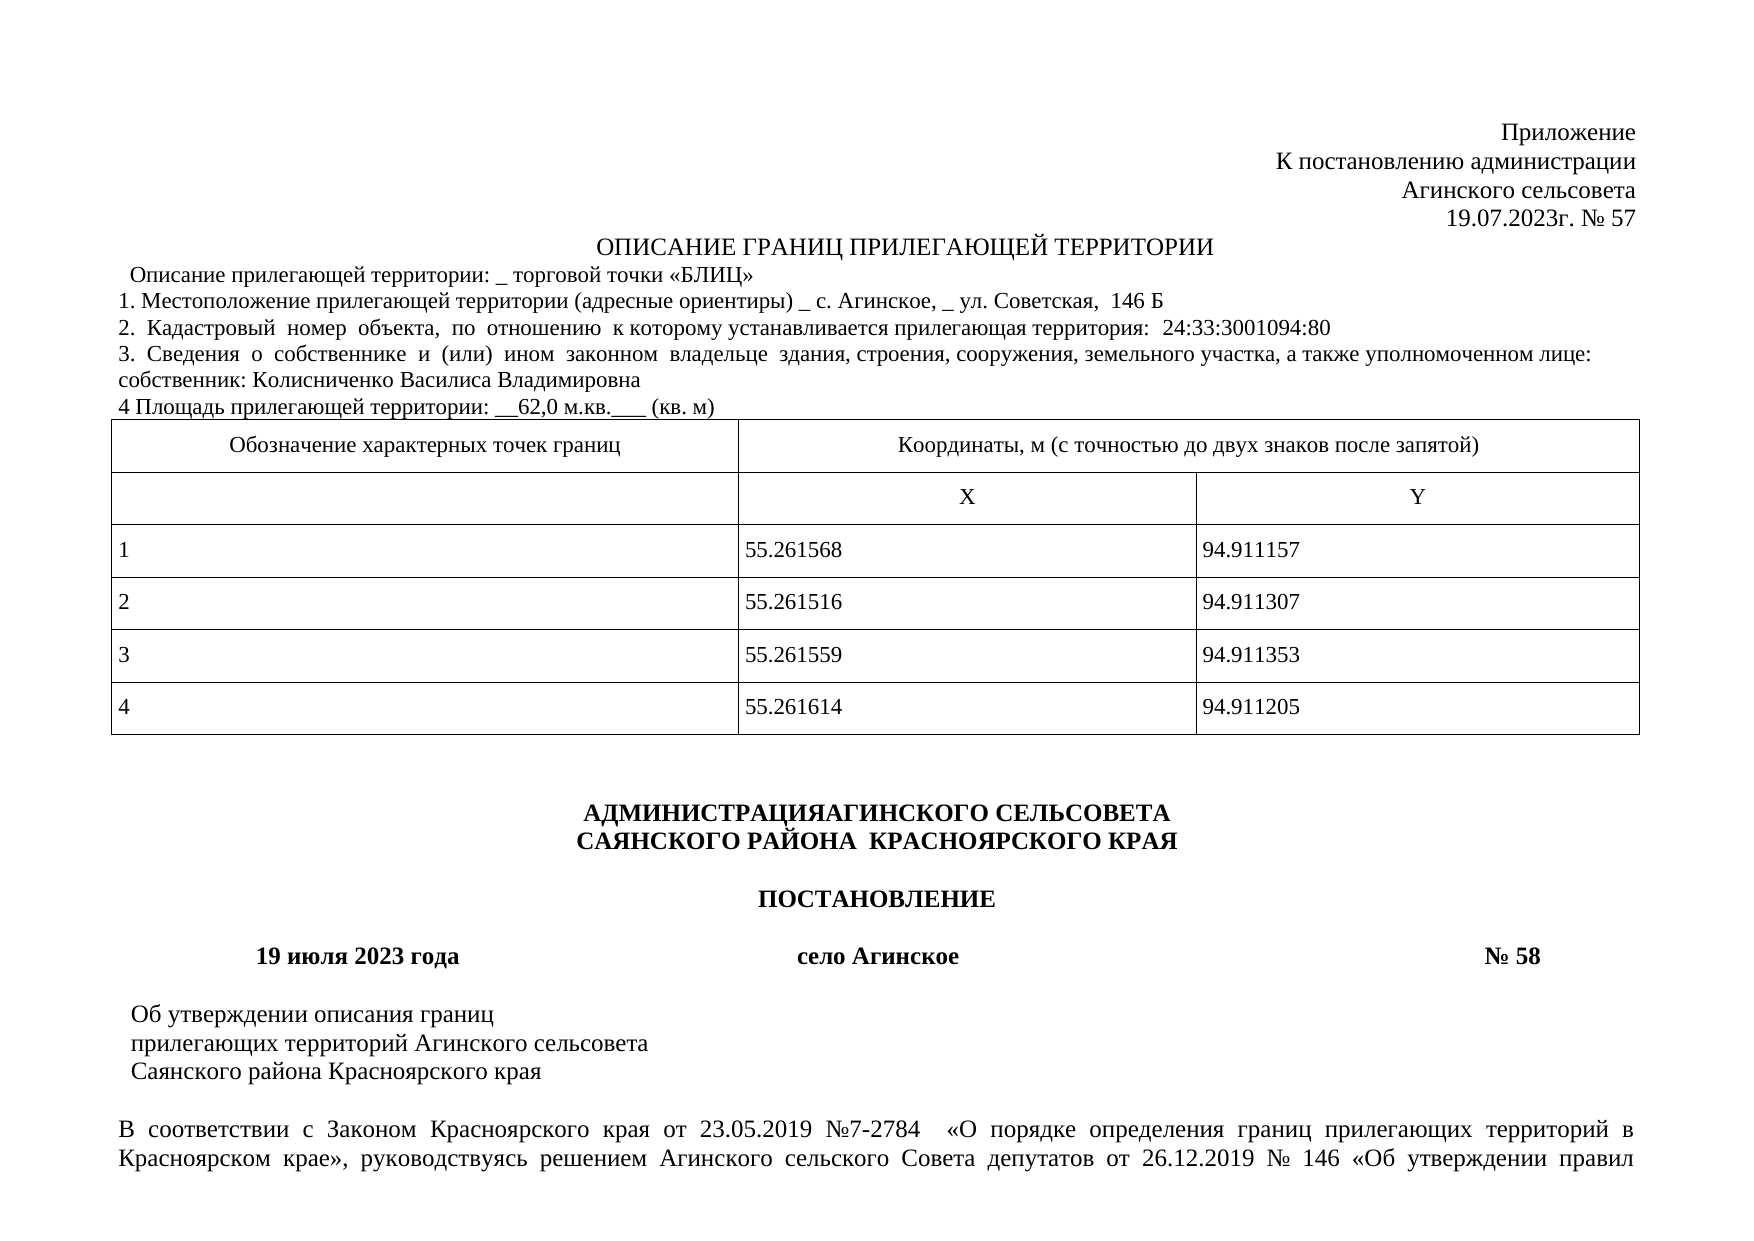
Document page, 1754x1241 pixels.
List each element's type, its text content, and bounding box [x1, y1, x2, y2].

text собственник: Колисниченко Василиса Владимировна [118, 366, 1636, 393]
text К постановлению администрации [118, 146, 1636, 175]
table_cell 94.911157 [1197, 525, 1639, 577]
text САЯНСКОГО РАЙОНА КРАСНОЯРСКОГО КРАЯ [118, 826, 1636, 855]
table_cell 2 [112, 578, 738, 629]
text Саянского района Красноярского края [131, 1056, 1636, 1085]
text прилегающих территорий Агинского сельсовета [131, 1028, 1636, 1056]
table_cell 55.261516 [739, 578, 1196, 629]
table_cell [112, 473, 738, 524]
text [118, 1114, 1636, 1172]
text Агинского сельсовета [118, 175, 1636, 203]
text 19.07.2023г. № 57 [118, 203, 1636, 232]
table_cell 94.911205 [1197, 683, 1639, 734]
text 19 июля 2023 года село Агинское № 58 [118, 941, 1636, 970]
text 1. Местоположение прилегающей территории (адресные ориентиры) _ с. Агинское, _ ул. Советская, 146 Б [118, 287, 1636, 314]
table_header Координаты, м (с точностью до двух знаков после запятой) [739, 420, 1639, 472]
table_cell 3 [112, 630, 738, 682]
table_cell Y [1197, 473, 1639, 524]
text Об утверждении описания границ [131, 999, 1393, 1028]
text ОПИСАНИЕ ГРАНИЦ ПРИЛЕГАЮЩЕЙ ТЕРРИТОРИИ [118, 232, 1636, 261]
table_cell 94.911353 [1197, 630, 1639, 682]
table_header Обозначение характерных точек границ [112, 420, 738, 472]
table_cell 55.261559 [739, 630, 1196, 682]
text 3. Сведения о собственнике и (или) ином законном владельце здания, строения, сооружения, земельного участка, а также уполномоченном лице: [118, 340, 1636, 366]
text Приложение [118, 117, 1636, 146]
text АДМИНИСТРАЦИЯАГИНСКОГО СЕЛЬСОВЕТА [118, 798, 1636, 826]
table_cell Х [739, 473, 1196, 524]
table_cell 1 [112, 525, 738, 577]
text 2. Кадастровый номер объекта, по отношению к которому устанавливается прилегающая территория: 24:33:3001094:80 [118, 314, 1636, 340]
table_cell 55.261614 [739, 683, 1196, 734]
text ПОСТАНОВЛЕНИЕ [118, 884, 1636, 913]
table_cell 4 [112, 683, 738, 734]
table_cell 55.261568 [739, 525, 1196, 577]
text 4 Площадь прилегающей территории: __62,0 м.кв.___ (кв. м) [118, 393, 1636, 419]
table_cell 94.911307 [1197, 578, 1639, 629]
text Описание прилегающей территории: _ торговой точки «БЛИЦ» [118, 261, 1636, 287]
